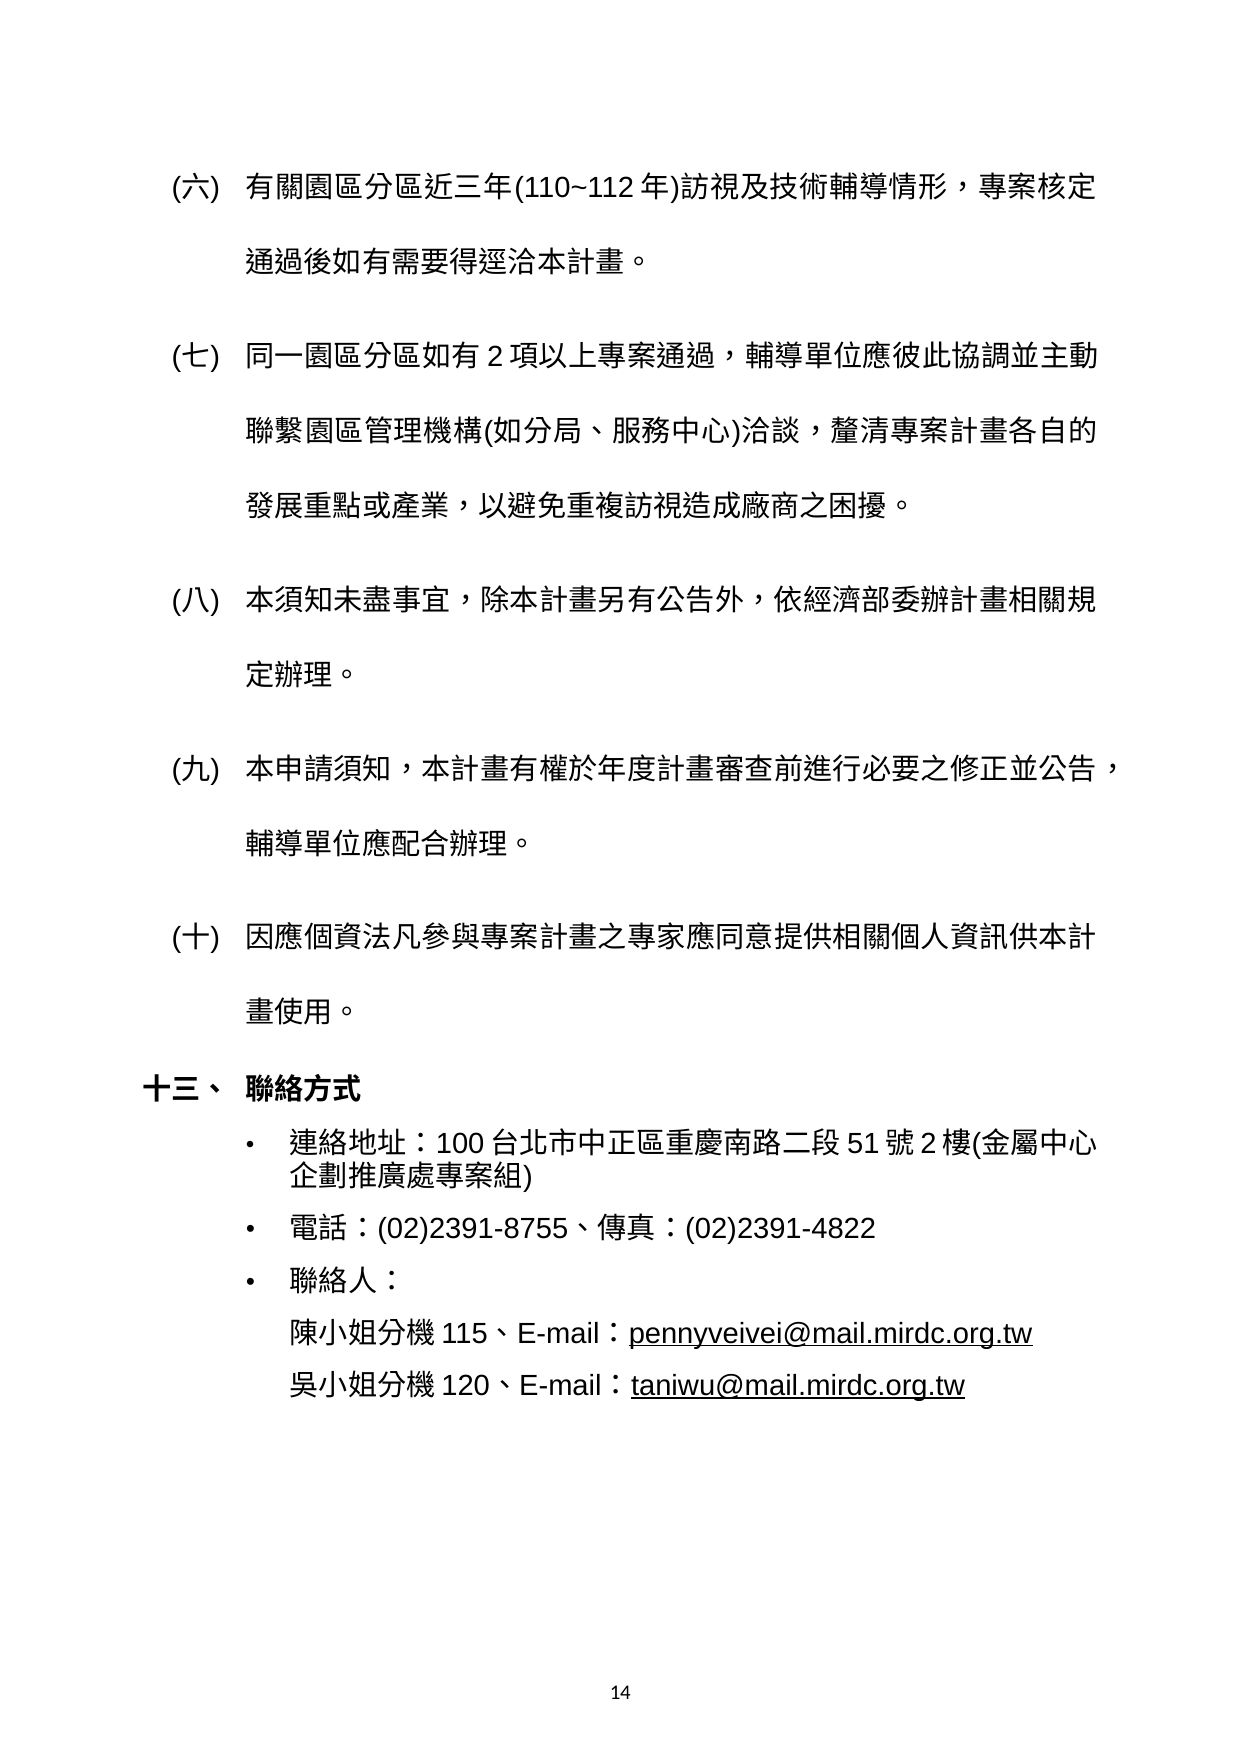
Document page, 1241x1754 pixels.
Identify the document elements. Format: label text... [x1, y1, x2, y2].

list 陳小姐分機115、E-mail：pennyveivei@mail.mirdc.org.tw [289, 1316, 1098, 1350]
list 同一園區分區如有2項以上專案通過，輔導單位應彼此協調並主動聯繫園區管理機構(如分局、服務中心)洽談，釐清專案計畫各自的發展重點或產業，以避免重複訪視造成廠商之困擾。 [171, 316, 1098, 541]
list 因應個資法凡參與專案計畫之專家應同意提供相關個人資訊供本計畫使用。 [171, 898, 1098, 1048]
list 有關園區分區近三年(110~112年)訪視及技術輔導情形，專案核定通過後如有需要得逕洽本計畫。 [171, 148, 1098, 298]
list 吳小姐分機120、E-mail：taniwu@mail.mirdc.org.tw [289, 1368, 1098, 1402]
list 電話：(02)2391-8755、傳真：(02)2391-4822 [245, 1212, 1098, 1246]
list 連絡地址：100台北市中正區重慶南路二段51號2樓(金屬中心企劃推廣處專案組) [245, 1127, 1098, 1193]
list 聯絡方式 [142, 1066, 1098, 1108]
list 本須知未盡事宜，除本計畫另有公告外，依經濟部委辦計畫相關規定辦理。 [171, 560, 1098, 710]
list 聯絡人： [245, 1264, 1098, 1298]
list 本申請須知，本計畫有權於年度計畫審查前進行必要之修正並公告，輔導單位應配合辦理。 [171, 729, 1098, 879]
